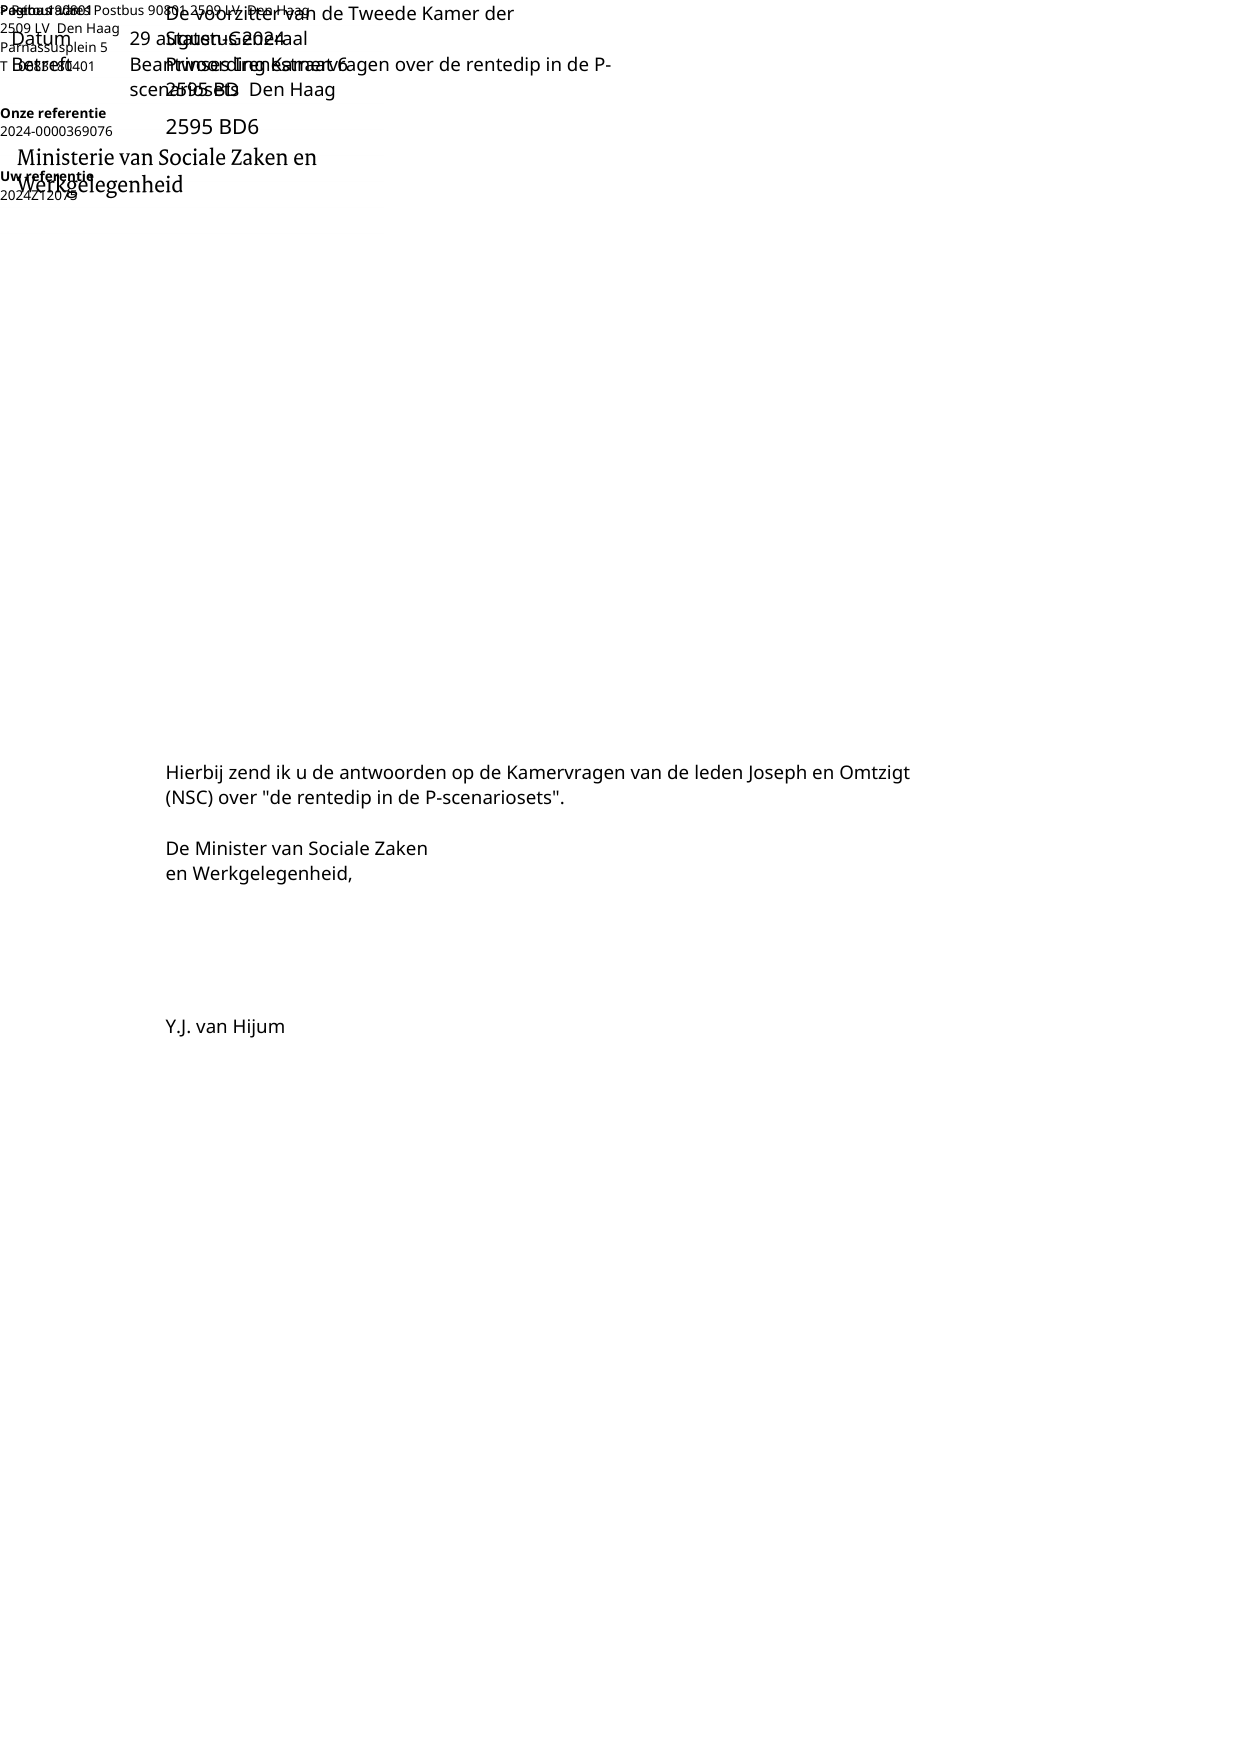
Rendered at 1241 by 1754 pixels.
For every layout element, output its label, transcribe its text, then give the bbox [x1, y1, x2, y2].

text Y.J. van Hijum [165, 1014, 951, 1039]
picture [0, 0, 384, 260]
text De Minister van Sociale Zaken en Werkgelegenheid, [165, 835, 951, 886]
text Hierbij zend ik u de antwoorden op de Kamervragen van de leden Joseph en Omtzigt (NSC) over "de rentedip in de P-scenariosets". [165, 759, 951, 810]
